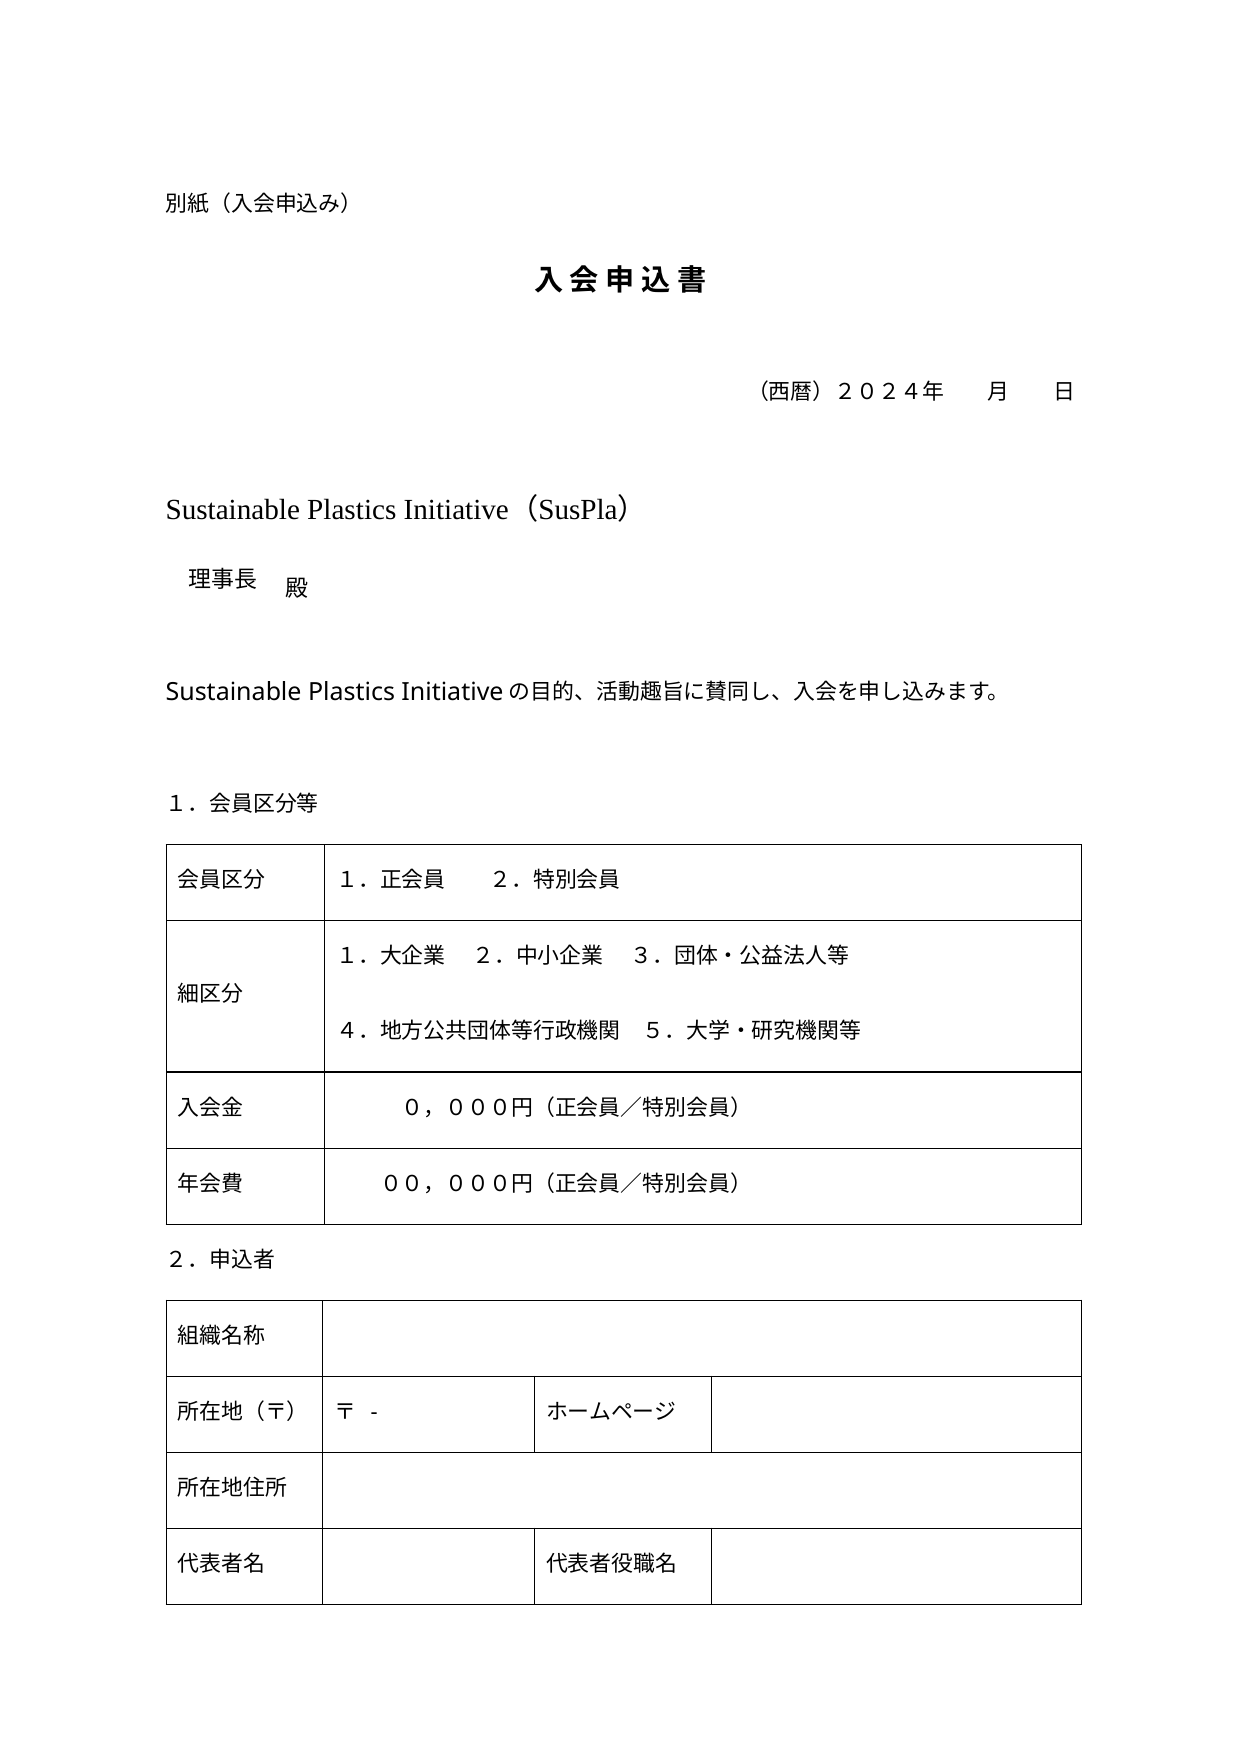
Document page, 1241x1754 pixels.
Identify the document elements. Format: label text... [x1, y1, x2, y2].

table_cell ００，０００円（正会員／特別会員） [325, 1149, 1081, 1223]
text Sustainable Plastics Initiative（SusPla） [165, 469, 1075, 544]
table_header 会員区分 [167, 845, 324, 920]
table_cell [323, 1453, 1081, 1528]
table_header 組織名称 [167, 1301, 322, 1376]
table_header [323, 1301, 1081, 1376]
table_cell 所在地住所 [167, 1453, 322, 1528]
table_cell [323, 1529, 534, 1604]
table_cell 〒 - [323, 1377, 534, 1452]
table_cell [712, 1529, 1081, 1604]
text １．会員区分等 [165, 769, 1075, 844]
table_cell 所在地（〒） [167, 1377, 322, 1452]
table_header １．正会員 ２．特別会員 [325, 845, 1081, 920]
text （西暦）２０２４年 月 日 [165, 357, 1075, 432]
table_cell ホームページ [535, 1377, 711, 1452]
table_cell １．大企業 ２．中小企業 ３．団体・公益法人等 ４．地方公共団体等行政機関 ５．大学・研究機関等 [325, 921, 1081, 1071]
table_cell 細区分 [167, 921, 324, 1071]
table_cell 代表者名 [167, 1529, 322, 1604]
text 入 会 申 込 書 [165, 244, 1075, 319]
table_cell 入会金 [167, 1073, 324, 1147]
text Sustainable Plastics Initiativeの目的、活動趣旨に賛同し、入会を申し込みます。 [165, 657, 1075, 732]
text 別紙（入会申込み） [165, 169, 1075, 244]
table_cell 代表者役職名 [535, 1529, 711, 1604]
table_cell [712, 1377, 1081, 1452]
table_cell ０，０００円（正会員／特別会員） [325, 1073, 1081, 1147]
text ２．申込者 [165, 1225, 1075, 1299]
text 理事長 殿 [165, 544, 1075, 619]
table_cell 年会費 [167, 1149, 324, 1223]
